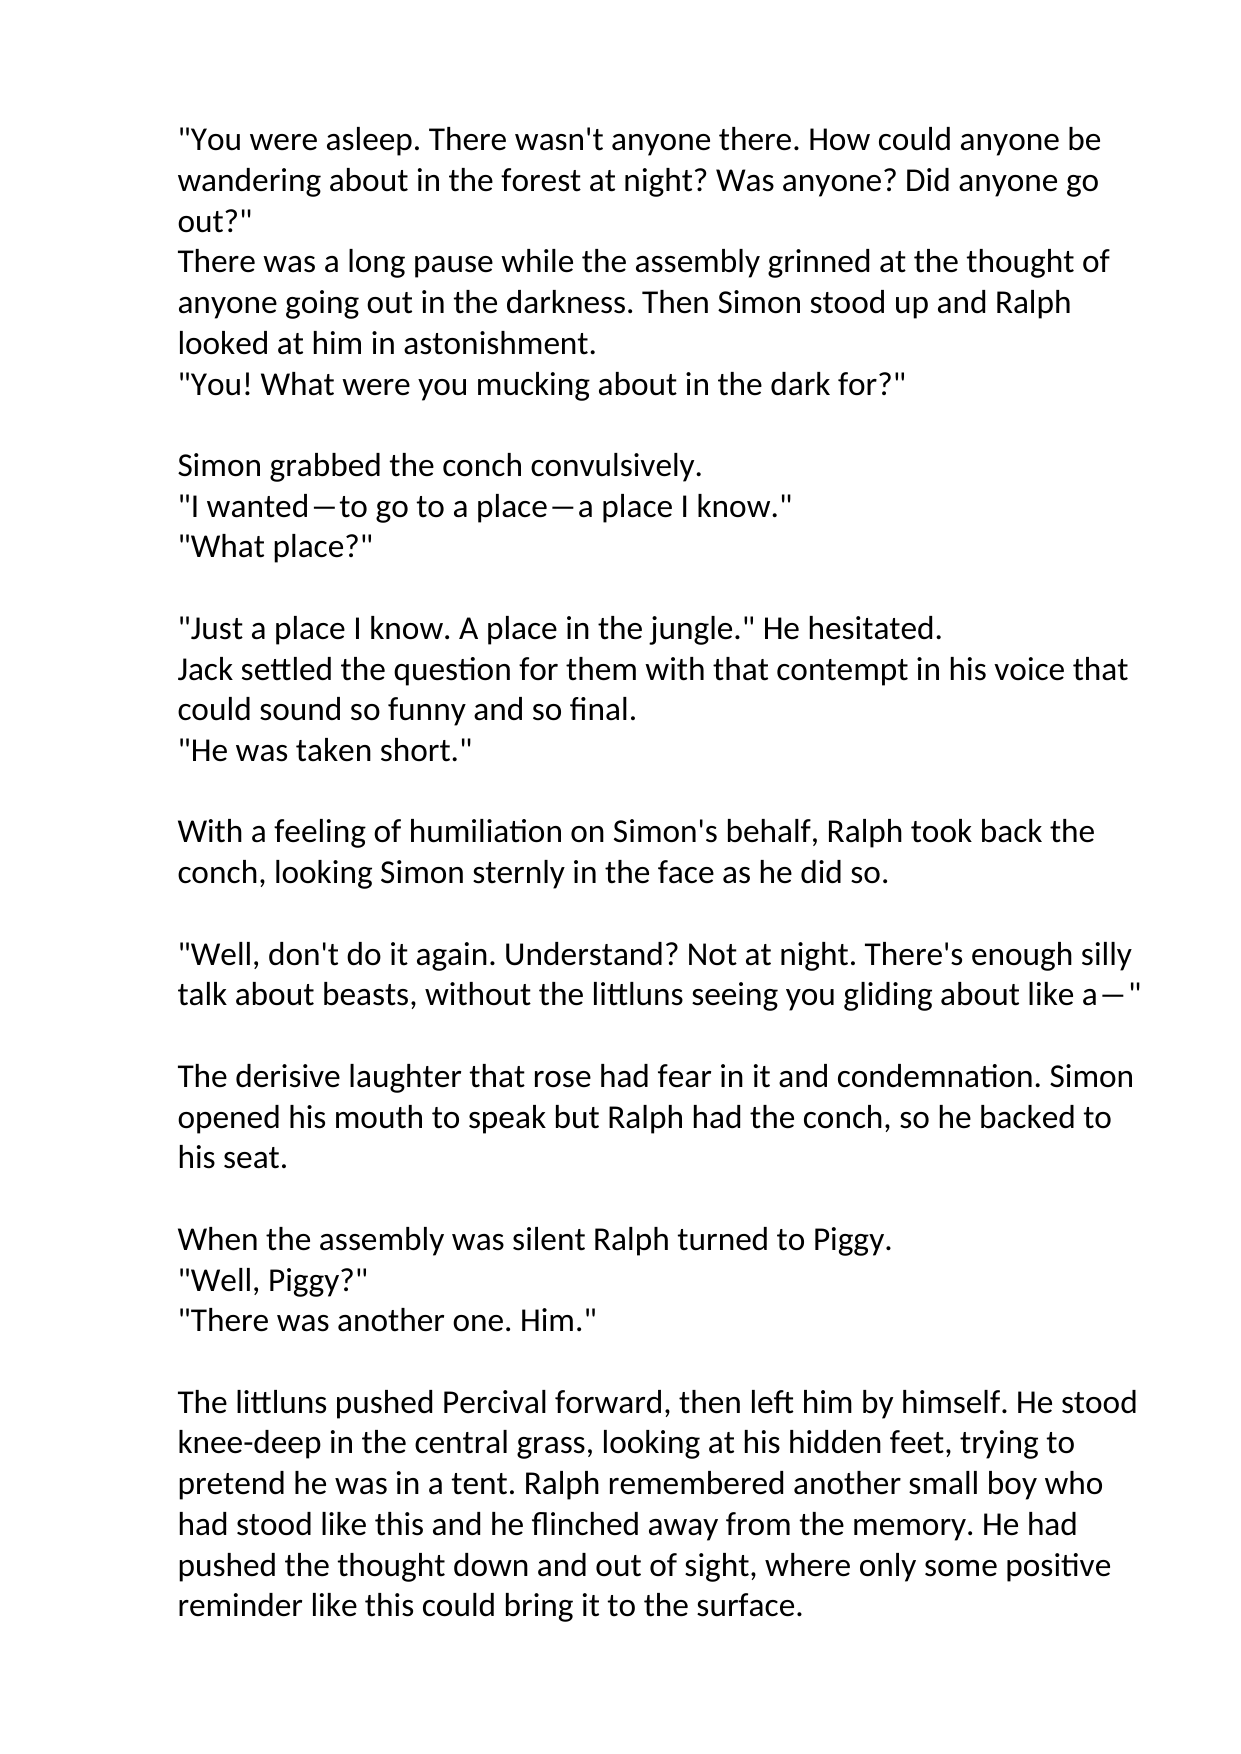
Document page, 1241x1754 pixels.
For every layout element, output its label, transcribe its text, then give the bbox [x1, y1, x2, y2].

text The littluns pushed Percival forward, then left him by himself. He stood knee-deep in the central grass, looking at his hidden feet, trying to pretend he was in a tent. Ralph remembered another small boy who had stood like this and he flinched away from the memory. He had pushed the thought down and out of sight, where only some positive reminder like this could bring it to the surface. [177, 1381, 1152, 1625]
text Simon grabbed the conch convulsively. [177, 444, 1152, 485]
text With a feeling of humiliation on Simon's behalf, Ralph took back the conch, looking Simon sternly in the face as he did so. [177, 811, 1152, 892]
text "Well, Piggy?" [177, 1258, 1152, 1299]
text "He was taken short." [177, 729, 1152, 770]
text When the assembly was silent Ralph turned to Piggy. [177, 1218, 1152, 1258]
text "You! What were you mucking about in the dark for?" [177, 362, 1152, 403]
text "What place?" [177, 525, 1152, 566]
text "Just a place I know. A place in the jungle." He hesitated. [177, 607, 1152, 648]
text "Well, don't do it again. Understand? Not at night. There's enough silly talk about beasts, without the littluns seeing you gliding about like a―" [177, 933, 1152, 1014]
text The derisive laughter that rose had fear in it and condemnation. Simon opened his mouth to speak but Ralph had the conch, so he backed to his seat. [177, 1055, 1152, 1177]
text There was a long pause while the assembly grinned at the thought of anyone going out in the darkness. Then Simon stood up and Ralph looked at him in astonishment. [177, 240, 1152, 362]
text "There was another one. Him." [177, 1299, 1152, 1340]
text Jack settled the question for them with that contempt in his voice that could sound so funny and so final. [177, 648, 1152, 729]
text "I wanted―to go to a place―a place I know." [177, 485, 1152, 525]
text "You were asleep. There wasn't anyone there. How could anyone be wandering about in the forest at night? Was anyone? Did anyone go out?" [177, 118, 1152, 240]
